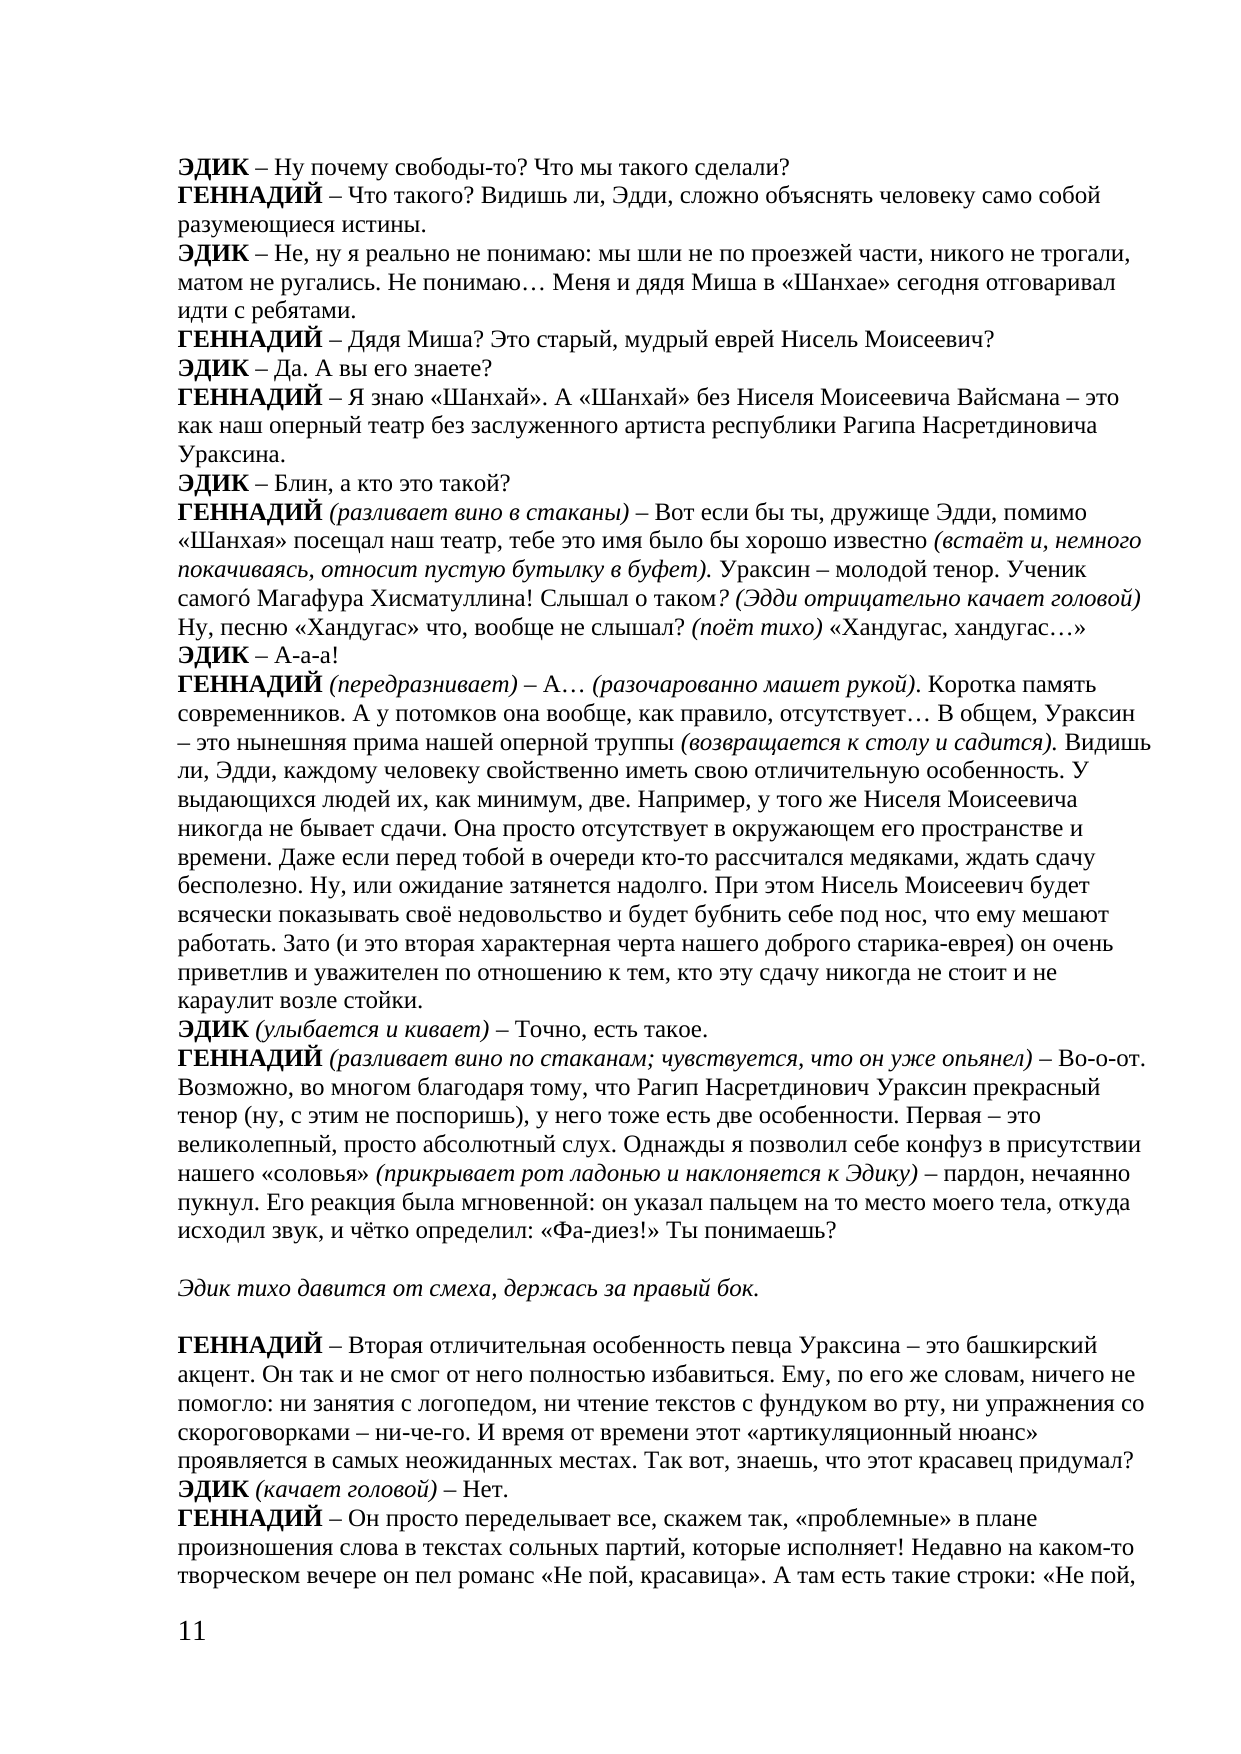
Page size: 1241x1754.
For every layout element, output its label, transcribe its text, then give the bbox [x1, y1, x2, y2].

text ГЕННАДИЙ (разливает вино в стаканы) – Вот если бы ты, дружище Эдди, помимо «Шанхая» посещал наш театр, тебе это имя было бы хорошо известно (встаёт и, немного покачиваясь, относит пустую бутылку в буфет). Ураксин – молодой тенор. Ученик самогó Магафура Хисматуллина! Слышал о таком? (Эдди отрицательно качает головой) Ну, песню «Хандугас» что, вообще не слышал? (поёт тихо) «Хандугас, хандугас…» [177, 497, 1152, 640]
text ГЕННАДИЙ (разливает вино по стаканам; чувствуется, что он уже опьянел) – Во-о-от. Возможно, во многом благодаря тому, что Рагип Насретдинович Ураксин прекрасный тенор (ну, с этим не поспоришь), у него тоже есть две особенности. Первая – это великолепный, просто абсолютный слух. Однажды я позволил себе конфуз в присутствии нашего «соловья» (прикрывает рот ладонью и наклоняется к Эдику) – пардон, нечаянно пукнул. Его реакция была мгновенной: он указал пальцем на то место моего тела, откуда исходил звук, и чётко определил: «Фа-диез!» Ты понимаешь? [177, 1043, 1152, 1244]
text Эдик тихо давится от смеха, держась за правый бок. [177, 1273, 1152, 1302]
text ГЕННАДИЙ – Что такого? Видишь ли, Эдди, сложно объяснять человеку само собой разумеющиеся истины. [177, 180, 1152, 238]
text ЭДИК – А-а-а! [177, 640, 1152, 669]
text ГЕННАДИЙ – Дядя Миша? Это старый, мудрый еврей Нисель Моисеевич? [177, 324, 1152, 353]
text ЭДИК (улыбается и кивает) – Точно, есть такое. [177, 1014, 1152, 1043]
text ЭДИК – Да. А вы его знаете? [177, 353, 1152, 382]
text ЭДИК – Ну почему свободы-то? Что мы такого сделали? [177, 152, 1152, 180]
text ЭДИК (качает головой) – Нет. [177, 1474, 1152, 1503]
text ГЕННАДИЙ – Я знаю «Шанхай». А «Шанхай» без Ниселя Моисеевича Вайсмана – это как наш оперный театр без заслуженного артиста республики Рагипа Насретдиновича Ураксина. [177, 382, 1152, 468]
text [177, 1503, 1152, 1589]
text ГЕННАДИЙ – Вторая отличительная особенность певца Ураксина – это башкирский акцент. Он так и не смог от него полностью избавиться. Ему, по его же словам, ничего не помогло: ни занятия с логопедом, ни чтение текстов с фундуком во рту, ни упражнения со скороговорками – ни-че-го. И время от времени этот «артикуляционный нюанс» проявляется в самых неожиданных местах. Так вот, знаешь, что этот красавец придумал? [177, 1330, 1152, 1474]
text ГЕННАДИЙ (передразнивает) – А… (разочарованно машет рукой). Коротка память современников. А у потомков она вообще, как правило, отсутствует… В общем, Ураксин – это нынешняя прима нашей оперной труппы (возвращается к столу и садится). Видишь ли, Эдди, каждому человеку свойственно иметь свою отличительную особенность. У выдающихся людей их, как минимум, две. Например, у того же Ниселя Моисеевича никогда не бывает сдачи. Она просто отсутствует в окружающем его пространстве и времени. Даже если перед тобой в очереди кто-то рассчитался медяками, ждать сдачу бесполезно. Ну, или ожидание затянется надолго. При этом Нисель Моисеевич будет всячески показывать своё недовольство и будет бубнить себе под нос, что ему мешают работать. Зато (и это вторая характерная черта нашего доброго старика-еврея) он очень приветлив и уважителен по отношению к тем, кто эту сдачу никогда не стоит и не караулит возле стойки. [177, 669, 1152, 1014]
text ЭДИК – Блин, а кто это такой? [177, 468, 1152, 497]
text ЭДИК – Не, ну я реально не понимаю: мы шли не по проезжей части, никого не трогали, матом не ругались. Не понимаю… Меня и дядя Миша в «Шанхае» сегодня отговаривал идти с ребятами. [177, 238, 1152, 324]
